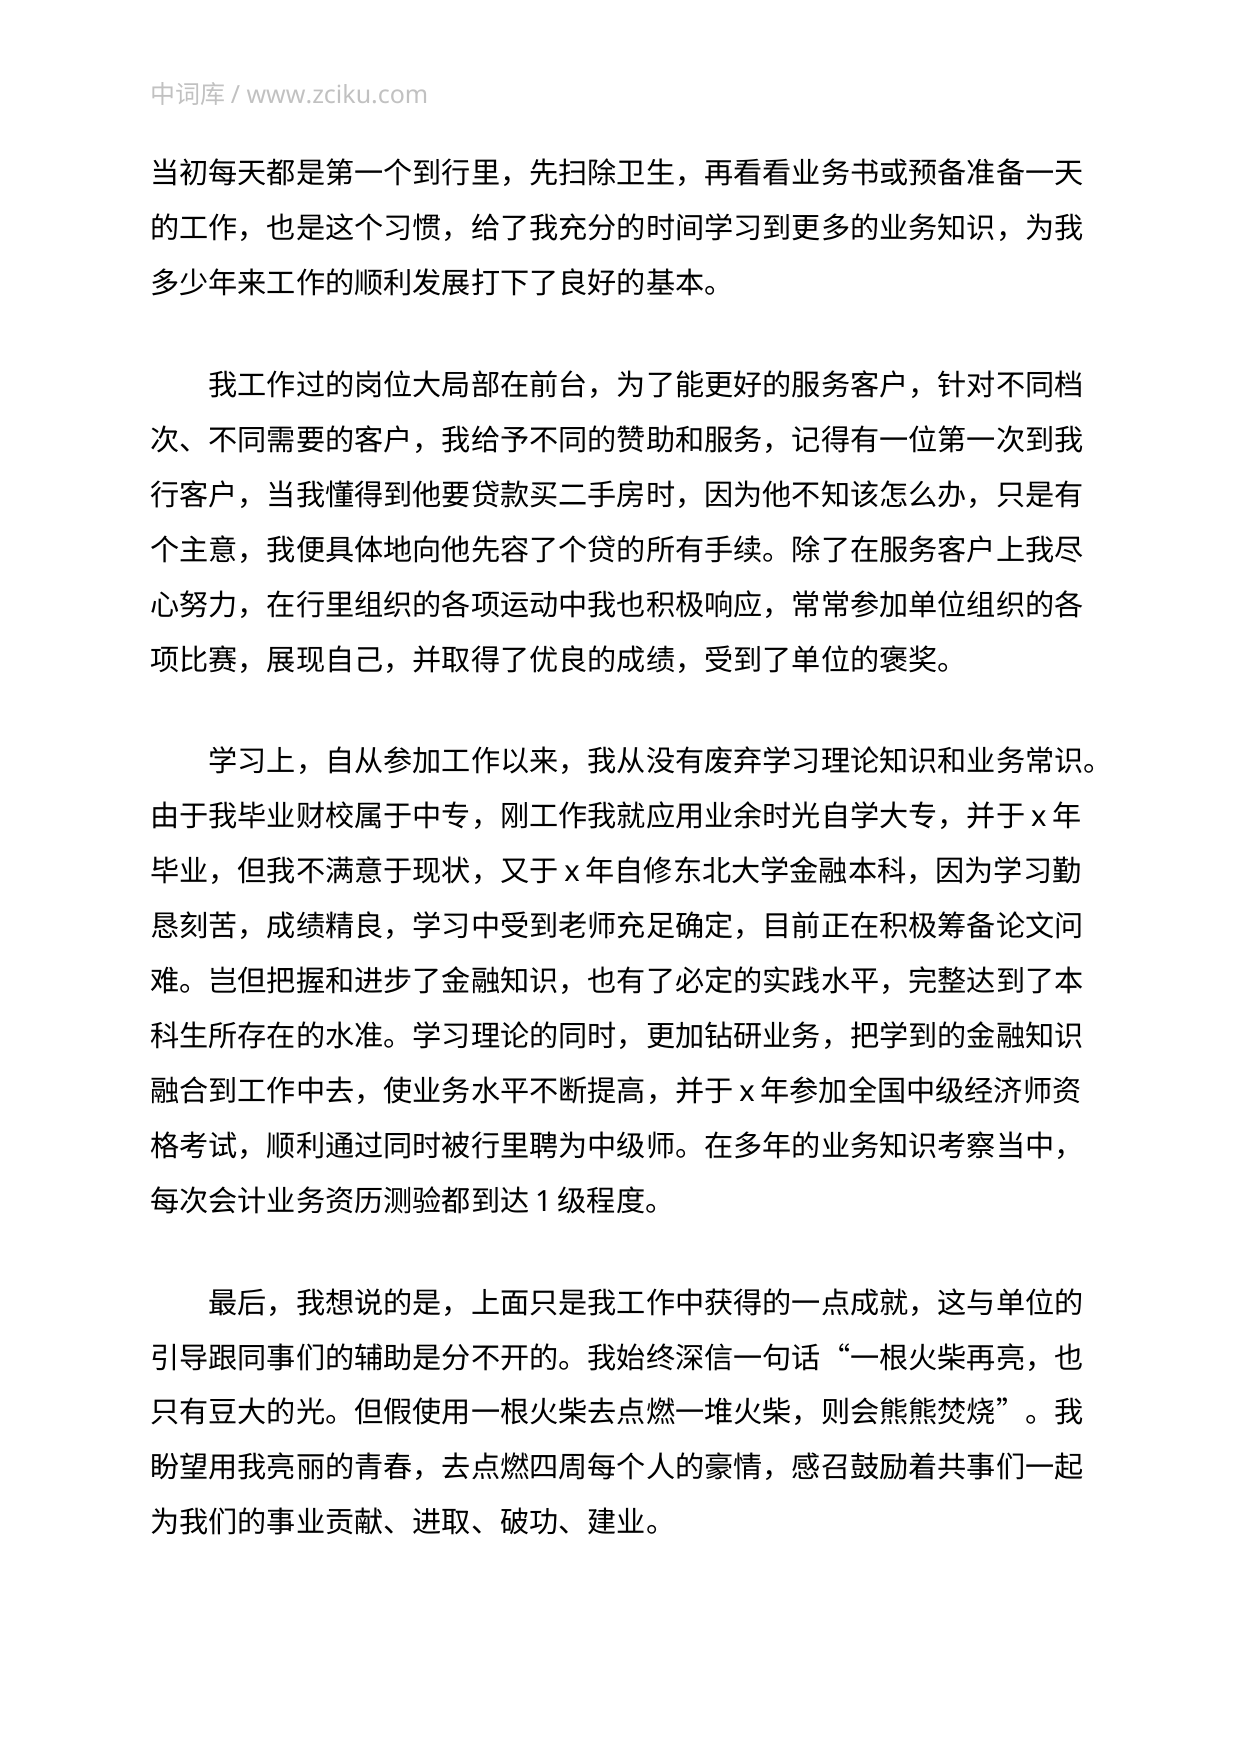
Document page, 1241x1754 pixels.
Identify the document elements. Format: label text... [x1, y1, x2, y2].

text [150, 150, 1090, 302]
text 学习上，自从参加工作以来，我从没有废弃学习理论知识和业务常识。由于我毕业财校属于中专，刚工作我就应用业余时光自学大专，并于x年毕业，但我不满意于现状，又于x年自修东北大学金融本科，因为学习勤恳刻苦，成绩精良，学习中受到老师充足确定，目前正在积极筹备论文问难。岂但把握和进步了金融知识，也有了必定的实践水平，完整达到了本科生所存在的水准。学习理论的同时，更加钻研业务，把学到的金融知识融合到工作中去，使业务水平不断提高，并于x年参加全国中级经济师资格考试，顺利通过同时被行里聘为中级师。在多年的业务知识考察当中，每次会计业务资历测验都到达1级程度。 [150, 738, 1090, 1220]
text 最后，我想说的是，上面只是我工作中获得的一点成就，这与单位的引导跟同事们的辅助是分不开的。我始终深信一句话“一根火柴再亮，也只有豆大的光。但假使用一根火柴去点燃一堆火柴，则会熊熊焚烧”。我盼望用我亮丽的青春，去点燃四周每个人的豪情，感召鼓励着共事们一起为我们的事业贡献、进取、破功、建业。 [150, 1279, 1090, 1541]
text 我工作过的岗位大局部在前台，为了能更好的服务客户，针对不同档次、不同需要的客户，我给予不同的赞助和服务，记得有一位第一次到我行客户，当我懂得到他要贷款买二手房时，因为他不知该怎么办，只是有个主意，我便具体地向他先容了个贷的所有手续。除了在服务客户上我尽心努力，在行里组织的各项运动中我也积极响应，常常参加单位组织的各项比赛，展现自己，并取得了优良的成绩，受到了单位的褒奖。 [150, 362, 1090, 678]
